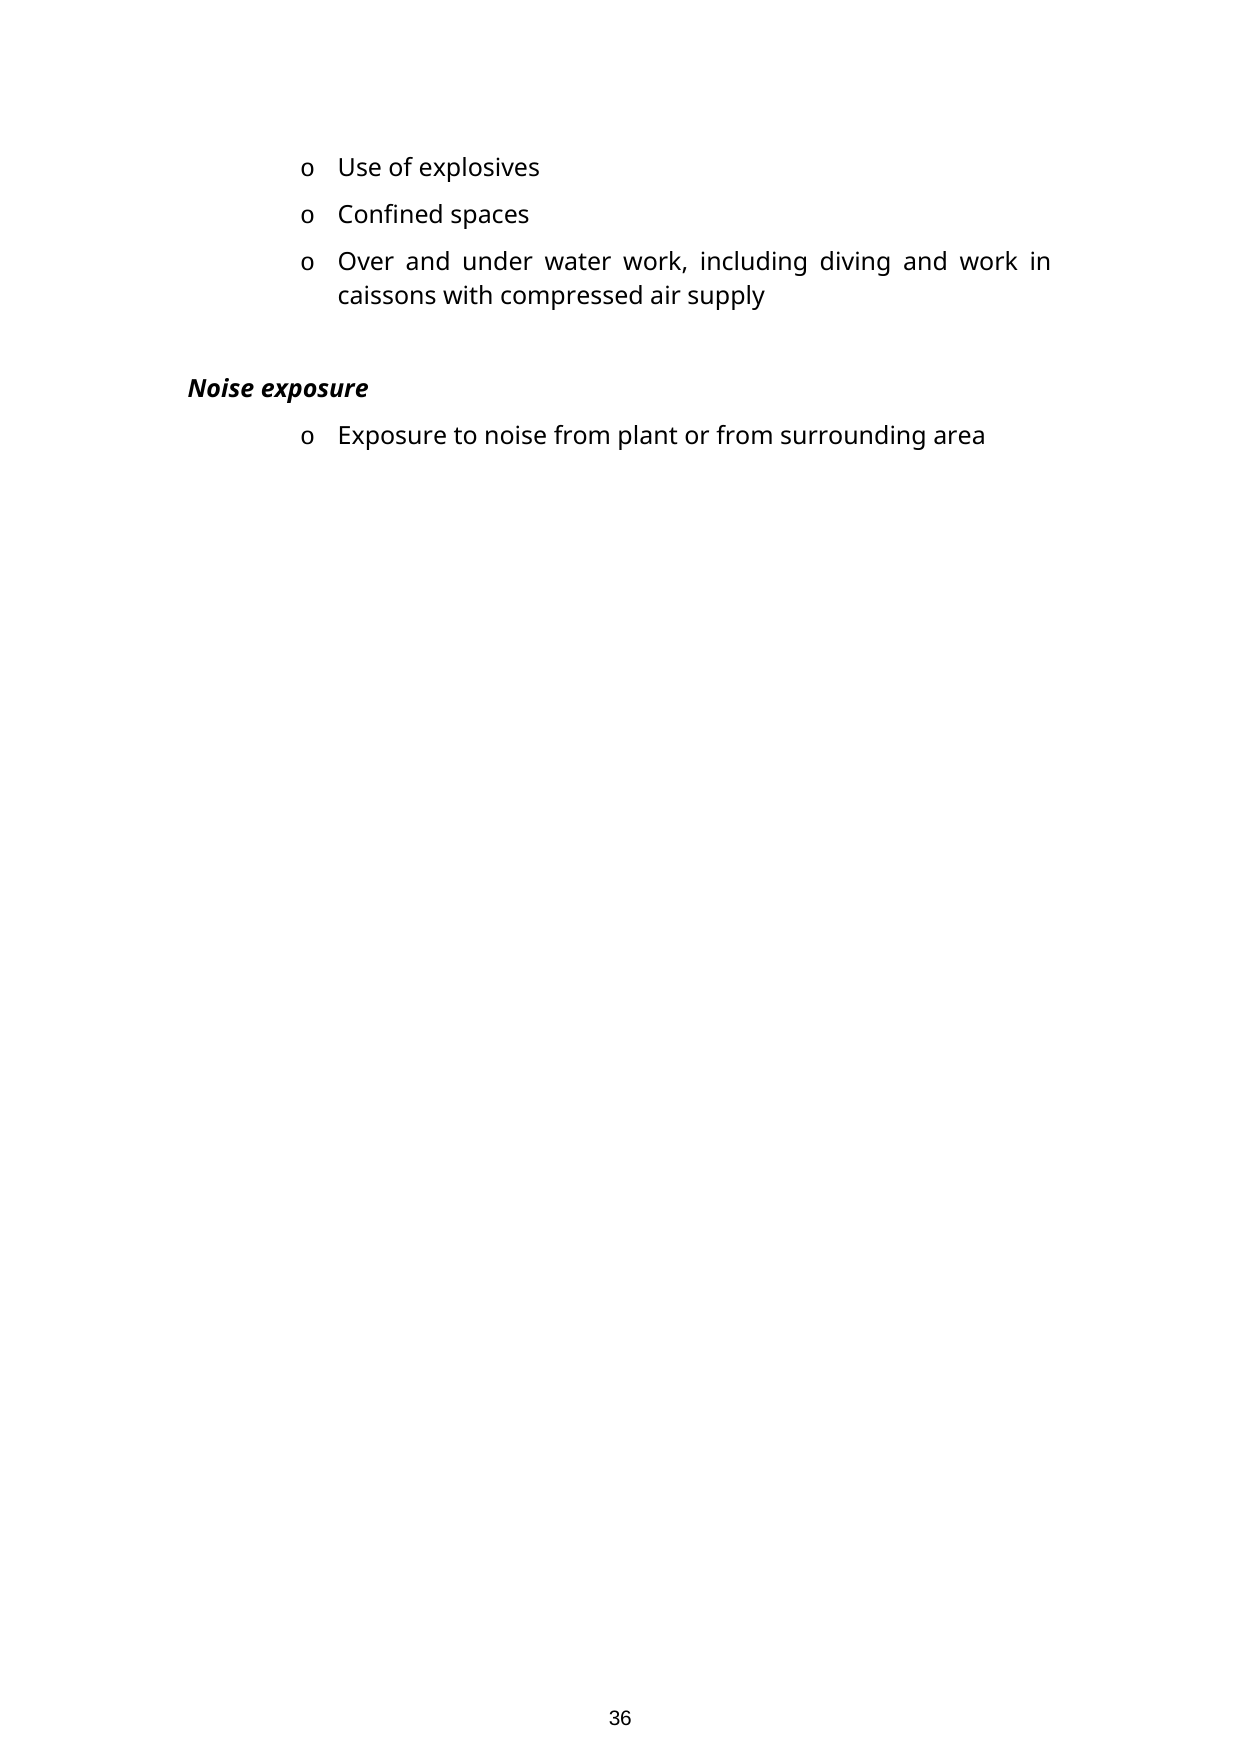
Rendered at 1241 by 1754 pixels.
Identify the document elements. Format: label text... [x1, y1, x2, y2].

text Confined spaces [300, 197, 1053, 231]
text Use of explosives [300, 150, 1053, 184]
text Noise exposure [187, 371, 1053, 405]
text Exposure to noise from plant or from surrounding area [300, 417, 1053, 452]
text Over and under water work, including diving and work in caissons with compressed air supply [300, 243, 1053, 312]
